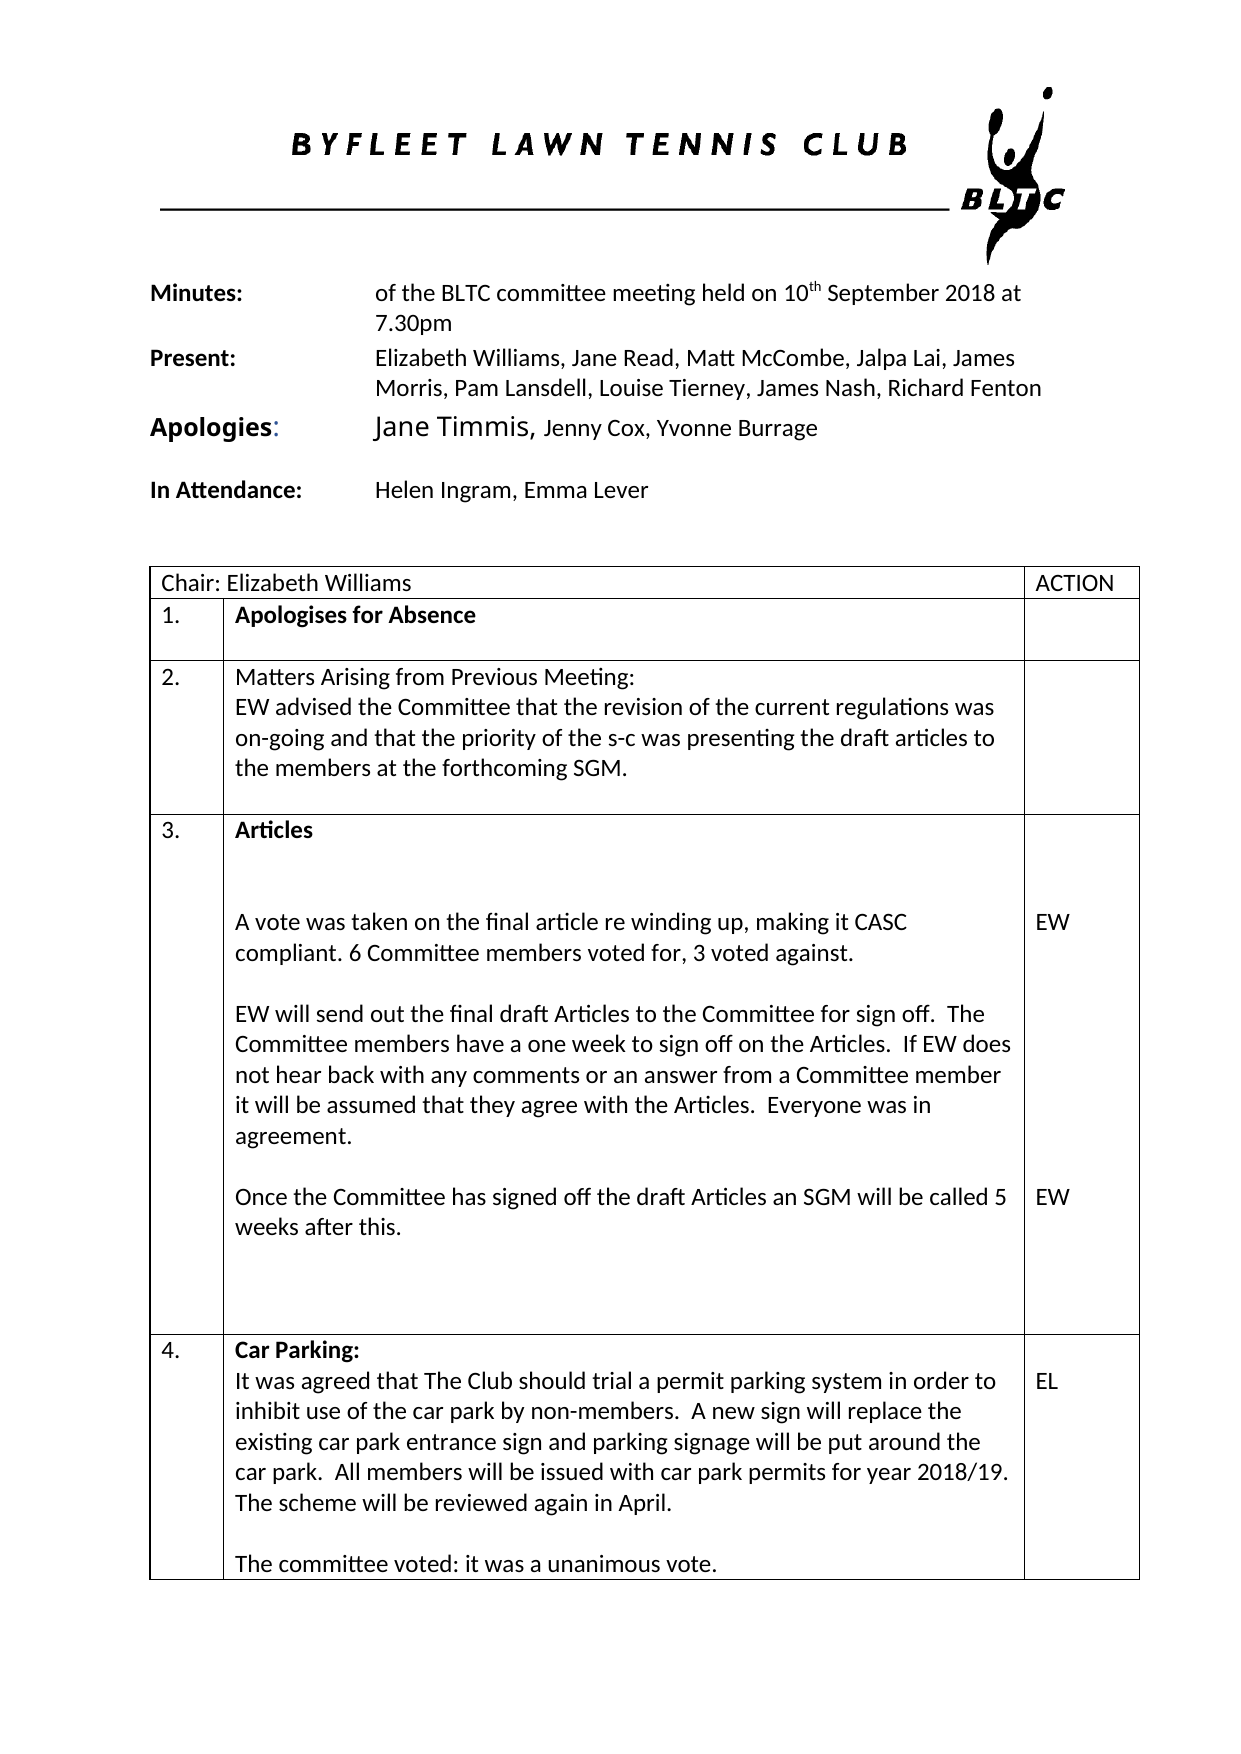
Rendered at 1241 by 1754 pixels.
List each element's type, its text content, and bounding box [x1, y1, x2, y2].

subtitle Minutes: of the BLTC committee meeting held on 10th September 2018 at 7.30pm [150, 277, 1090, 338]
table_cell [1025, 599, 1139, 660]
table_cell 3. [151, 815, 223, 1333]
table_header Chair: Elizabeth Williams [151, 567, 1024, 598]
table_cell 4. [151, 1335, 223, 1579]
table_cell 1. [151, 599, 223, 660]
table_cell EW EW [1025, 815, 1139, 1333]
table_cell Articles A vote was taken on the final article re winding up, making it CASC compliant. 6 Committee members voted for, 3 voted against. EW will send out the final draft Articles to the Committee for sign off. The Committee members have a one week to sign off on the Articles. If EW does not hear back with any comments or an answer from a Committee member it will be assumed that they agree with the Articles. Everyone was in agreement. Once the Committee has signed off the draft Articles an SGM will be called 5 weeks after this. [224, 815, 1024, 1333]
table_cell Car Parking: It was agreed that The Club should trial a permit parking system in order to inhibit use of the car park by non-members. A new sign will replace the existing car park entrance sign and parking signage will be put around the car park. All members will be issued with car park permits for year 2018/19. The scheme will be reviewed again in April. The committee voted: it was a unanimous vote. [224, 1335, 1024, 1579]
subtitle Apologies: Jane Timmis, Jenny Cox, Yvonne Burrage [150, 407, 1090, 444]
table_header ACTION [1025, 567, 1139, 598]
text In Attendance: Helen Ingram, Emma Lever [150, 475, 1090, 505]
table_cell Matters Arising from Previous Meeting: EW advised the Committee that the revision of the current regulations was on-going and that the priority of the s-c was presenting the draft articles to the members at the forthcoming SGM. [224, 661, 1024, 813]
table_cell Apologises for Absence [224, 599, 1024, 660]
table_cell 2. [151, 661, 223, 813]
subtitle Present: Elizabeth Williams, Jane Read, Matt McCombe, Jalpa Lai, James Morris, Pam Lansdell, Louise Tierney, James Nash, Richard Fenton [150, 342, 1090, 403]
table_cell EL [1025, 1335, 1139, 1579]
table_cell [1025, 661, 1139, 813]
picture [150, 73, 1090, 273]
